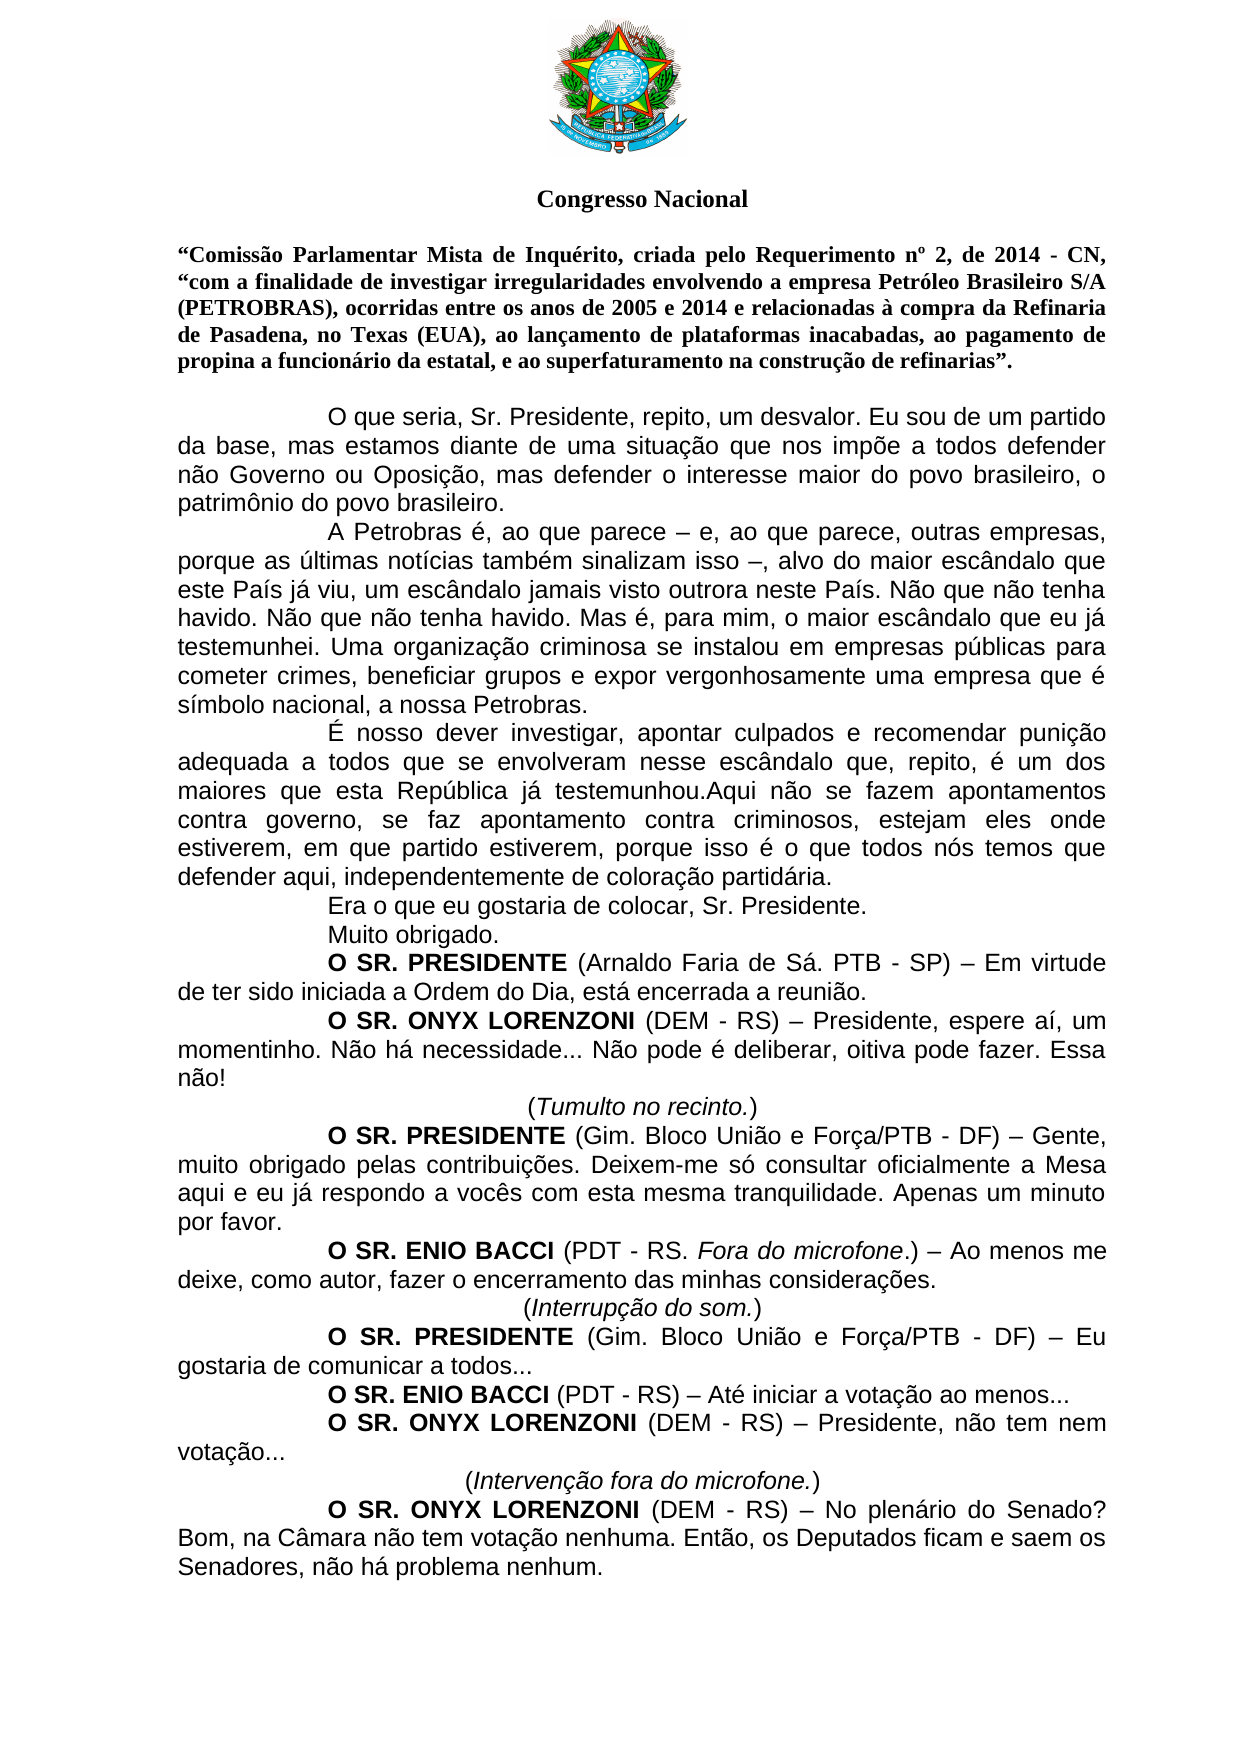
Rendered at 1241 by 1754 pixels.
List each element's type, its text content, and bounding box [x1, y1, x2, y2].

text (Intervenção fora do microfone.) [177, 1466, 1107, 1494]
text O SR. PRESIDENTE (Gim. Bloco União e Força/PTB - DF) – Gente, muito obrigado pelas contribuições. Deixem-me só consultar oficialmente a Mesa aqui e eu já respondo a vocês com esta mesma tranquilidade. Apenas um minuto por favor. [177, 1121, 1107, 1236]
text (Tumulto no recinto.) [177, 1092, 1107, 1121]
text O SR. ONYX LORENZONI (DEM - RS) – Presidente, espere aí, um momentinho. Não há necessidade... Não pode é deliberar, oitiva pode fazer. Essa não! [177, 1006, 1107, 1092]
picture [547, 18, 689, 156]
text A Petrobras é, ao que parece – e, ao que parece, outras empresas, porque as últimas notícias também sinalizam isso –, alvo do maior escândalo que este País já viu, um escândalo jamais visto outrora neste País. Não que não tenha havido. Não que não tenha havido. Mas é, para mim, o maior escândalo que eu já testemunhei. Uma organização criminosa se instalou em empresas públicas para cometer crimes, beneficiar grupos e expor vergonhosamente uma empresa que é símbolo nacional, a nossa Petrobras. [177, 517, 1107, 718]
text O SR. ONYX LORENZONI (DEM - RS) – No plenário do Senado? Bom, na Câmara não tem votação nenhuma. Então, os Deputados ficam e saem os Senadores, não há problema nenhum. [177, 1494, 1107, 1581]
text O SR. PRESIDENTE (Gim. Bloco União e Força/PTB - DF) – Eu gostaria de comunicar a todos... [177, 1322, 1107, 1379]
text O SR. PRESIDENTE (Arnaldo Faria de Sá. PTB - SP) – Em virtude de ter sido iniciada a Ordem do Dia, está encerrada a reunião. [177, 948, 1107, 1006]
text O SR. ONYX LORENZONI (DEM - RS) – Presidente, não tem nem votação... [177, 1408, 1107, 1466]
text O SR. ENIO BACCI (PDT - RS. Fora do microfone.) – Ao menos me deixe, como autor, fazer o encerramento das minhas considerações. [177, 1236, 1107, 1293]
text O SR. ENIO BACCI (PDT - RS) – Até iniciar a votação ao menos... [177, 1379, 1107, 1408]
text Muito obrigado. [177, 919, 1107, 948]
text O que seria, Sr. Presidente, repito, um desvalor. Eu sou de um partido da base, mas estamos diante de uma situação que nos impõe a todos defender não Governo ou Oposição, mas defender o interesse maior do povo brasileiro, o patrimônio do povo brasileiro. [177, 402, 1107, 517]
text (Interrupção do som.) [177, 1293, 1107, 1322]
text É nosso dever investigar, apontar culpados e recomendar punição adequada a todos que se envolveram nesse escândalo que, repito, é um dos maiores que esta República já testemunhou.Aqui não se fazem apontamentos contra governo, se faz apontamento contra criminosos, estejam eles onde estiverem, em que partido estiverem, porque isso é o que todos nós temos que defender aqui, independentemente de coloração partidária. [177, 718, 1107, 891]
text Era o que eu gostaria de colocar, Sr. Presidente. [177, 891, 1107, 919]
